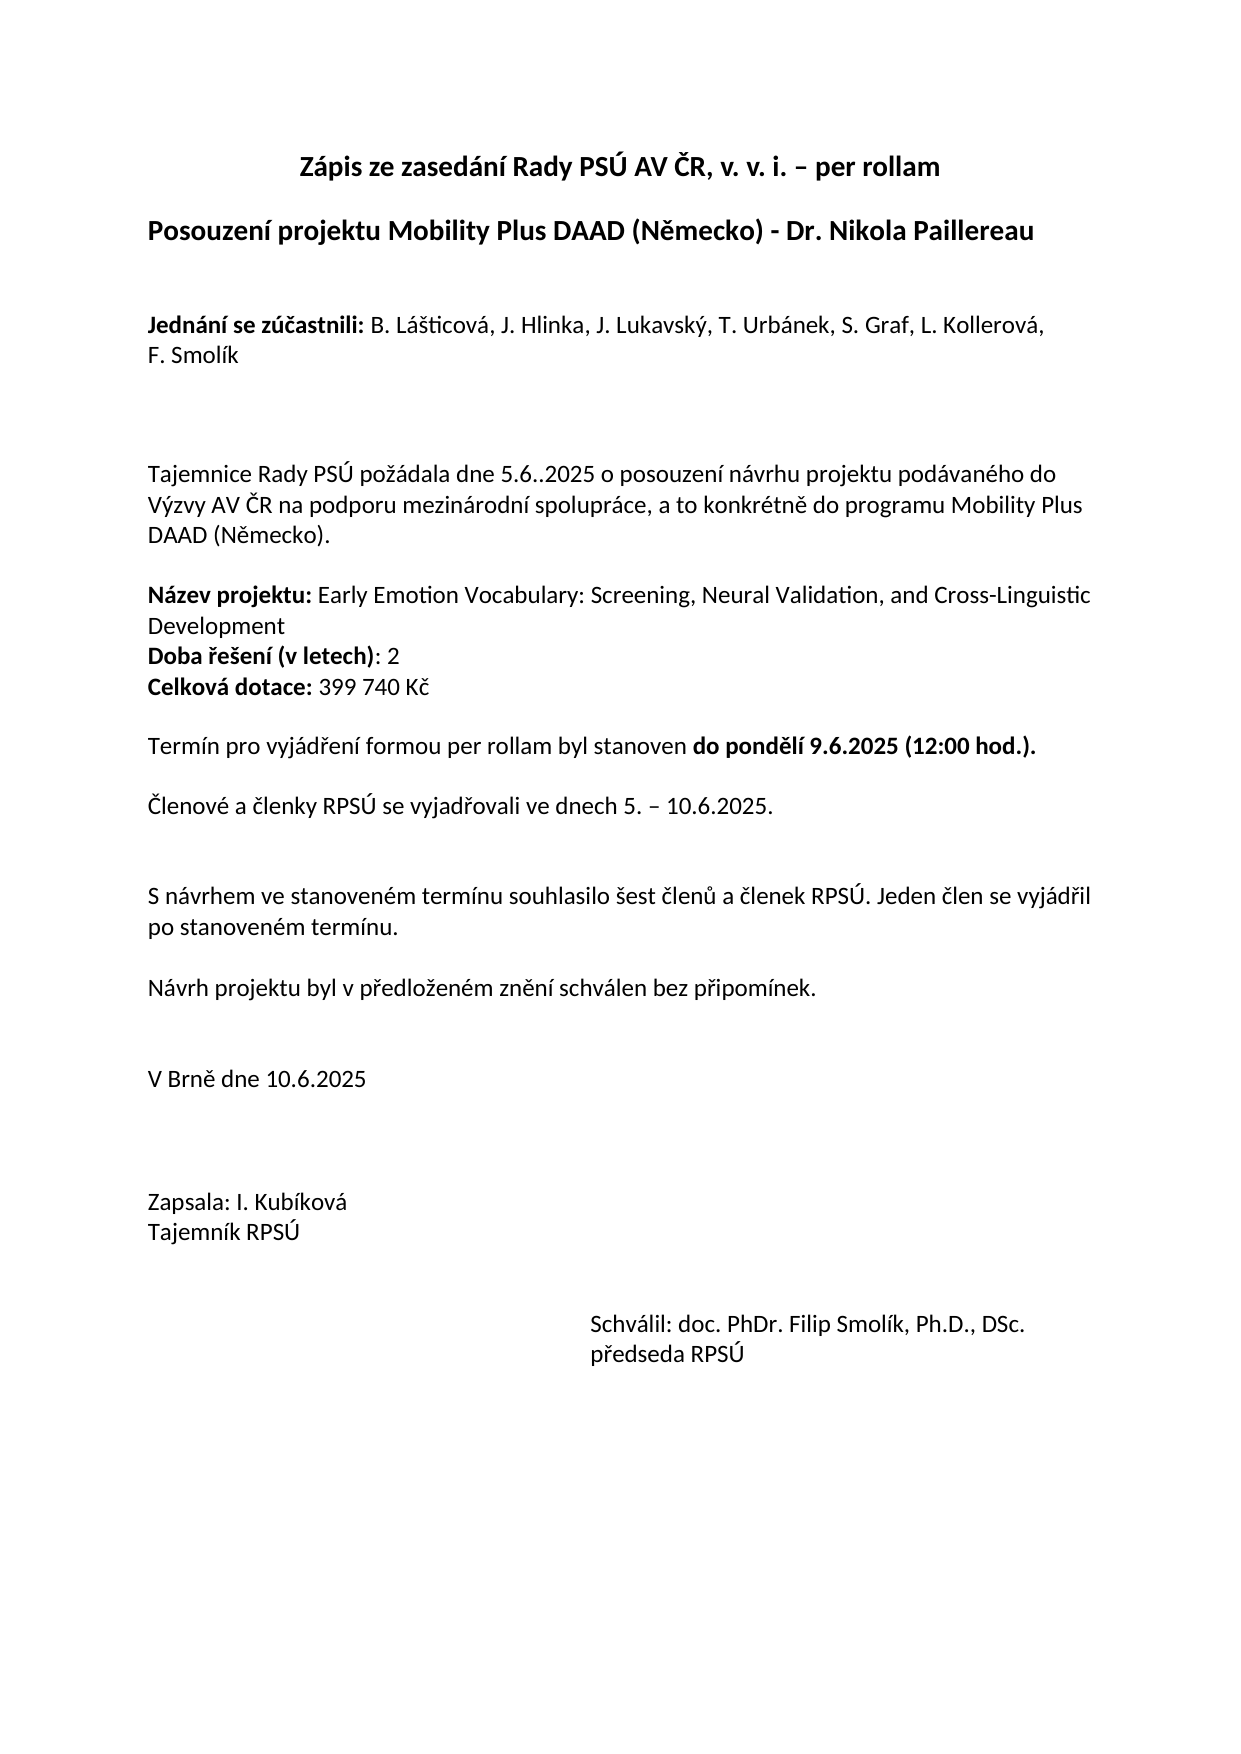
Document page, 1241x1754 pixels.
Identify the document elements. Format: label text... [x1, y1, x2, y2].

text Jednání se zúčastnili: B. Lášticová, J. Hlinka, J. Lukavský, T. Urbánek, S. Graf, L. Kollerová, F. Smolík [148, 309, 1093, 370]
text Tajemnice Rady PSÚ požádala dne 5.6..2025 o posouzení návrhu projektu podávaného do Výzvy AV ČR na podporu mezinárodní spolupráce, a to konkrétně do programu Mobility Plus DAAD (Německo). [148, 458, 1093, 550]
text Zapsala: I. Kubíková [148, 1186, 1093, 1216]
subtitle Zápis ze zasedání Rady PSÚ AV ČR, v. v. i. – per rollam [148, 148, 1093, 183]
text Členové a členky RPSÚ se vyjadřovali ve dnech 5. – 10.6.2025. [148, 790, 1093, 821]
text Termín pro vyjádření formou per rollam byl stanoven do pondělí 9.6.2025 (12:00 hod.). [148, 731, 1093, 761]
text předseda RPSÚ [590, 1338, 1093, 1369]
text Návrh projektu byl v předloženém znění schválen bez připomínek. [148, 972, 1093, 1002]
text S návrhem ve stanoveném termínu souhlasilo šest členů a členek RPSÚ. Jeden člen se vyjádřil po stanoveném termínu. [148, 880, 1093, 941]
text Tajemník RPSÚ [148, 1216, 1093, 1247]
text Název projektu: Early Emotion Vocabulary: Screening, Neural Validation, and Cross-Linguistic Development Doba řešení (v letech): 2 Celková dotace: 399 740 Kč [148, 579, 1093, 701]
text Posouzení projektu Mobility Plus DAAD (Německo) - Dr. Nikola Paillereau [148, 212, 1093, 248]
text V Brně dne 10.6.2025 [148, 1063, 1093, 1094]
text Schválil: doc. PhDr. Filip Smolík, Ph.D., DSc. [590, 1308, 1093, 1338]
